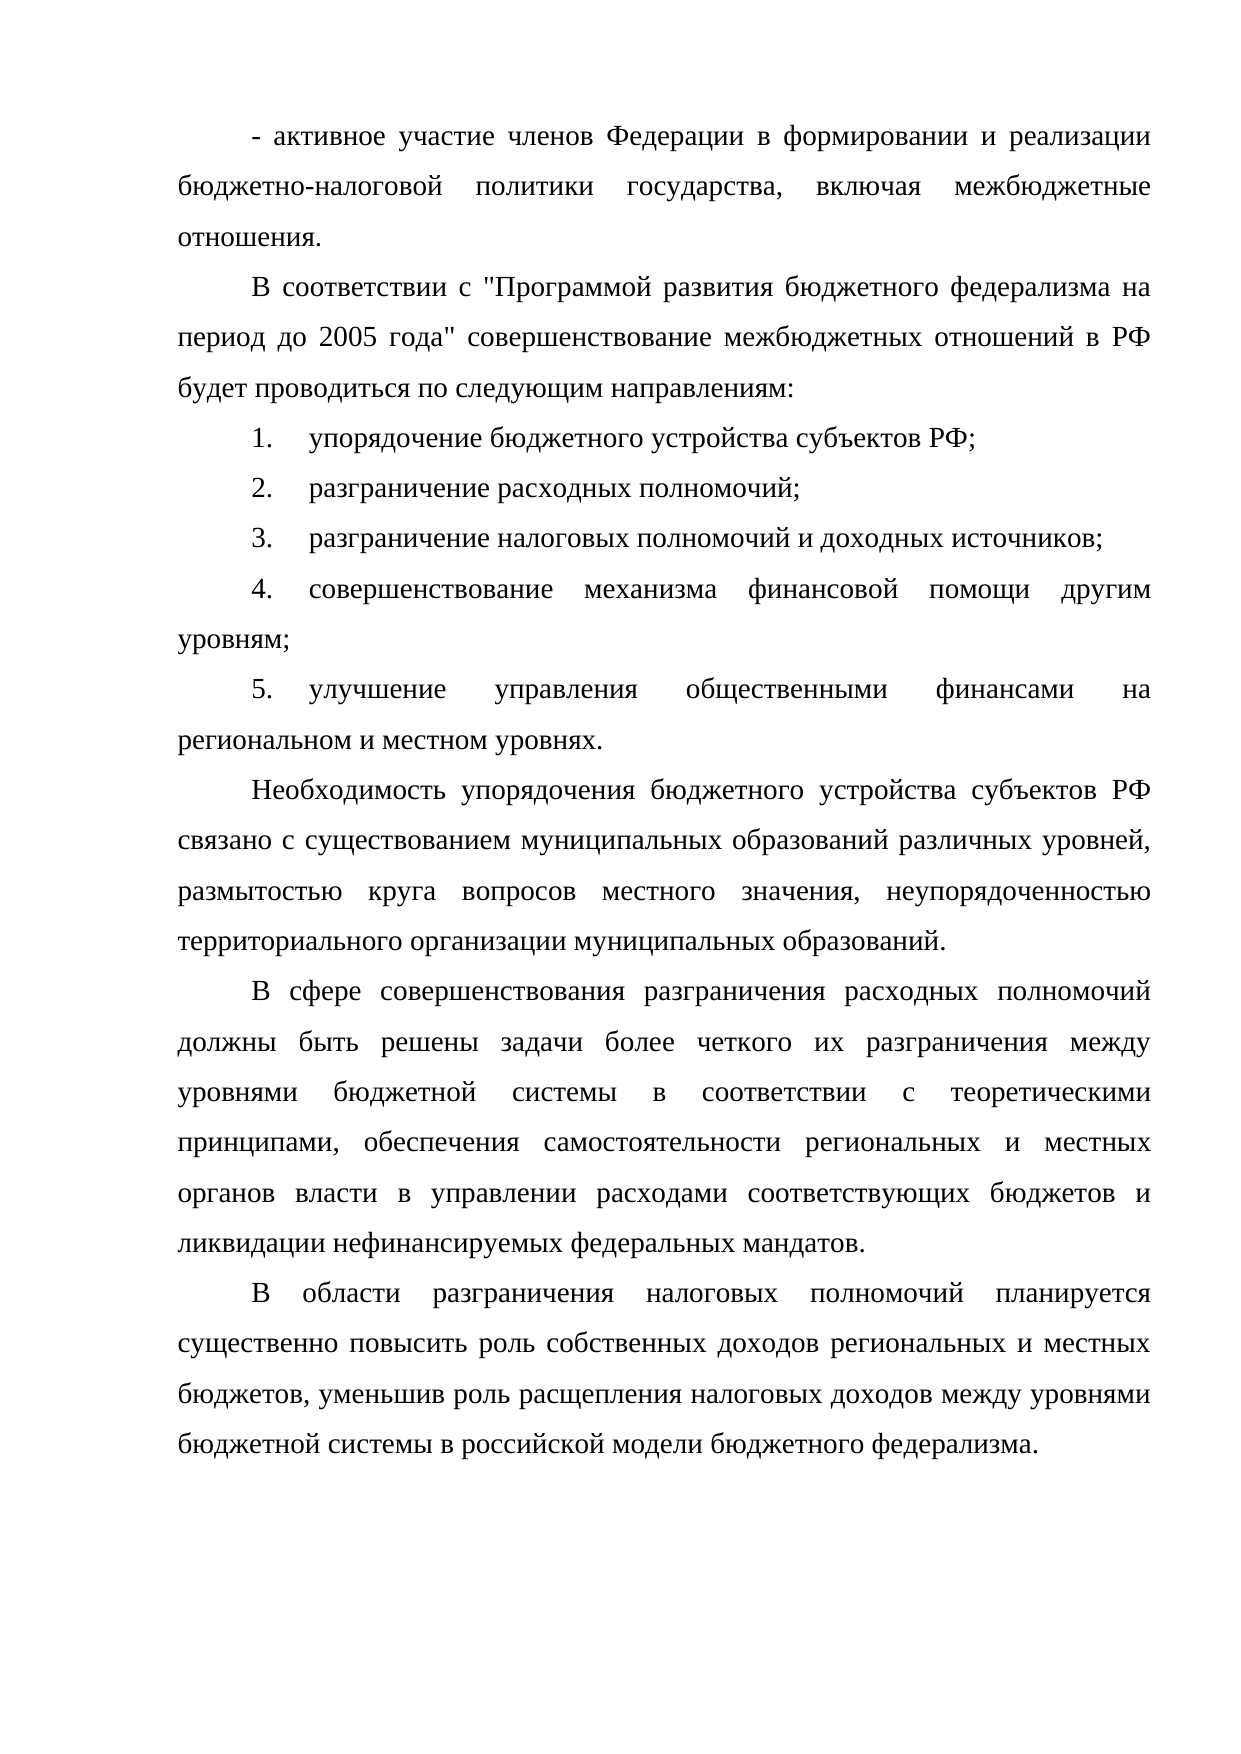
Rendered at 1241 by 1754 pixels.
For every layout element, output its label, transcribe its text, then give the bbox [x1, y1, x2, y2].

list совершенствование механизма финансовой помощи другим уровням; [177, 571, 1152, 655]
text В области разграничения налоговых полномочий планируется существенно повысить роль собственных доходов региональных и местных бюджетов, уменьшив роль расщепления налоговых доходов между уровнями бюджетной системы в российской модели бюджетного федерализма. [177, 1275, 1152, 1460]
list разграничение расходных полномочий; [177, 470, 1152, 504]
list разграничение налоговых полномочий и доходных источников; [177, 521, 1152, 554]
text Необходимость упорядочения бюджетного устройства субъектов РФ связано с существованием муниципальных образований различных уровней, размытостью круга вопросов местного значения, неупорядоченностью территориального организации муниципальных образований. [177, 772, 1152, 957]
text В сфере совершенствования разграничения расходных полномочий должны быть решены задачи более четкого их разграничения между уровнями бюджетной системы в соответствии с теоретическими принципами, обеспечения самостоятельности региональных и местных органов власти в управлении расходами соответствующих бюджетов и ликвидации нефинансируемых федеральных мандатов. [177, 973, 1152, 1258]
text В соответствии с "Программой развития бюджетного федерализма на период до 2005 года" совершенствование межбюджетных отношений в РФ будет проводиться по следующим направлениям: [177, 269, 1152, 403]
list упорядочение бюджетного устройства субъектов РФ; [177, 420, 1152, 453]
text - активное участие членов Федерации в формировании и реализации бюджетно-налоговой политики государства, включая межбюджетные отношения. [177, 118, 1152, 252]
list улучшение управления общественными финансами на региональном и местном уровнях. [177, 672, 1152, 755]
